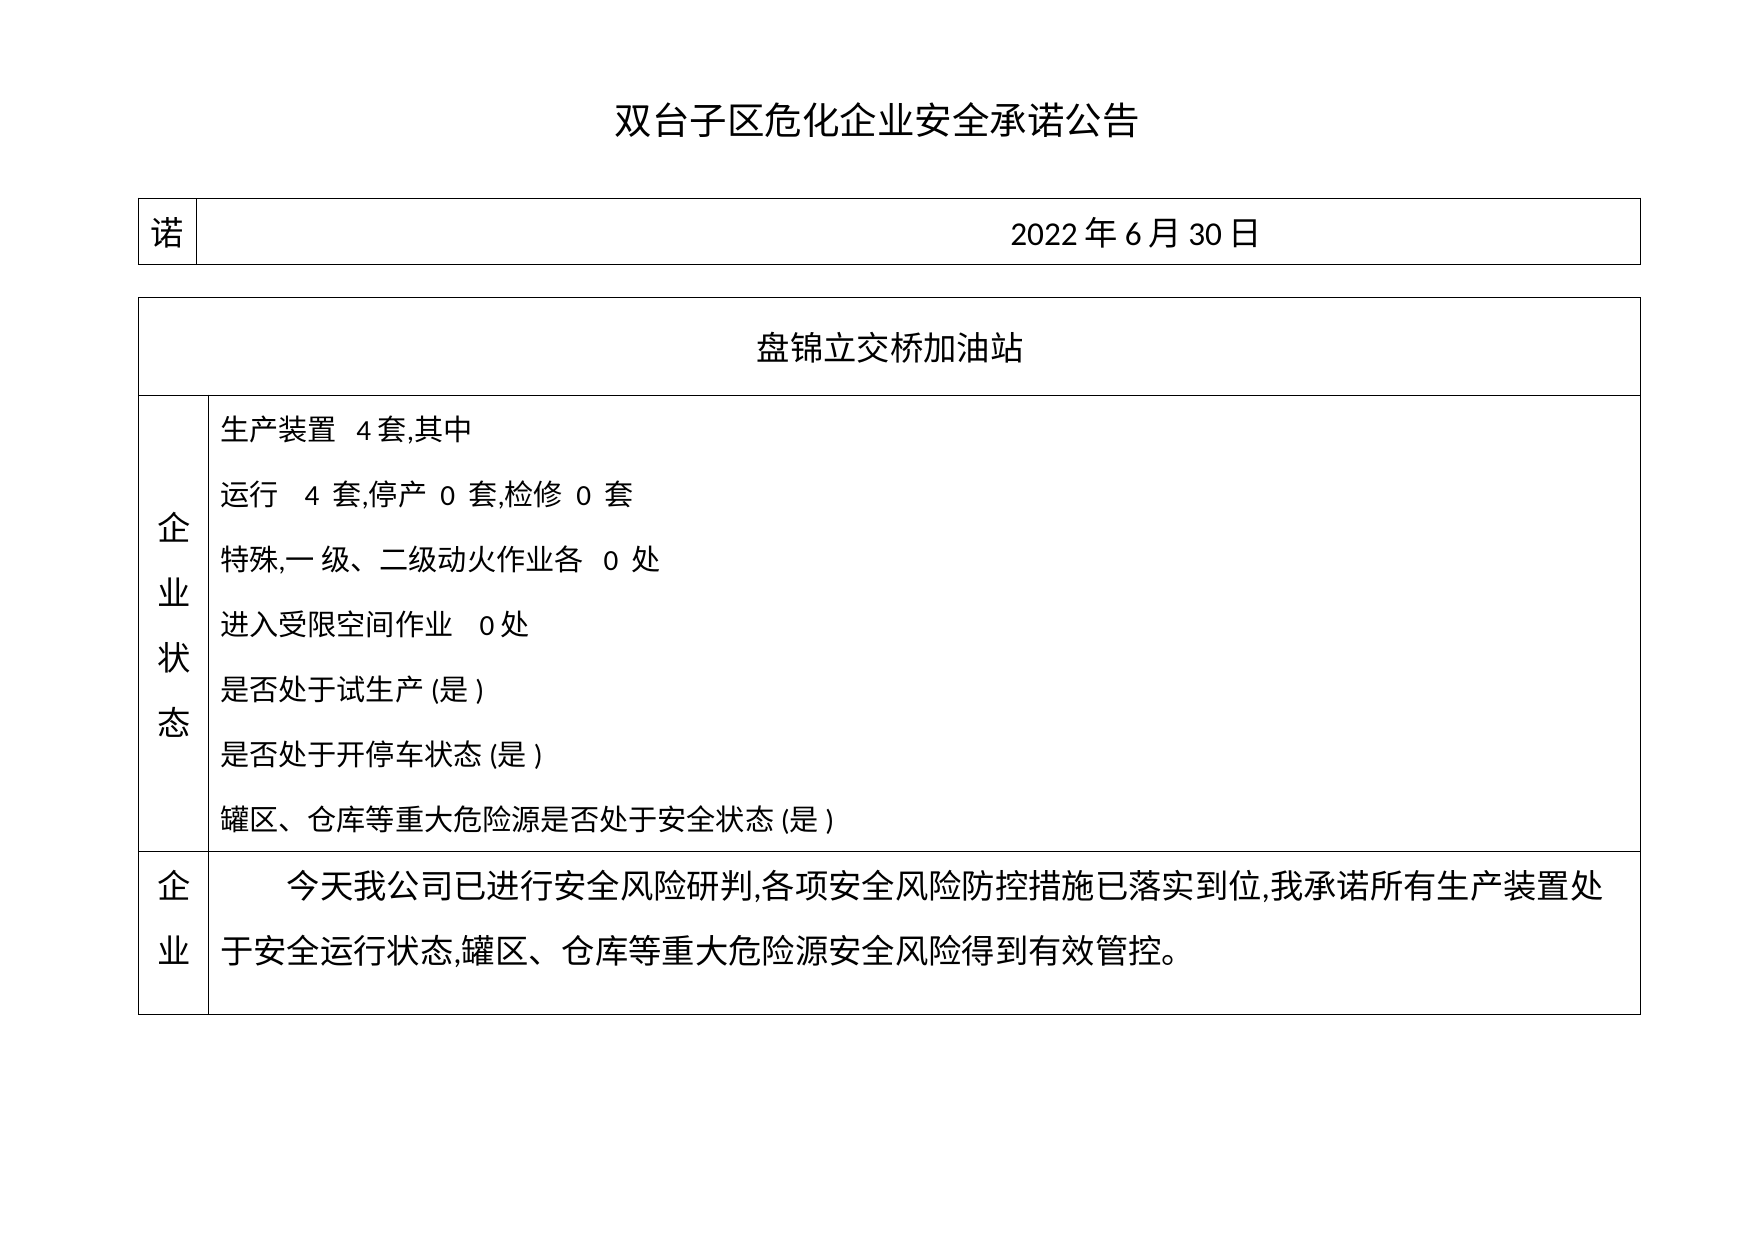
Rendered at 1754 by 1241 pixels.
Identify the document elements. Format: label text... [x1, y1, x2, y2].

table_cell 企业承诺 [139, 852, 208, 1014]
table_header 盘锦立交桥加油站 [139, 298, 1640, 394]
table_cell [209, 852, 1640, 1014]
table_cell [197, 199, 1640, 264]
table_cell 企业承诺 [139, 199, 196, 264]
table_cell 生产装置 4 套,其中 运行 4 套,停产 0 套,检修 0 套 特殊,一 级、二级动火作业各 0 处 进入受限空间作业 0 处 是否处于试生产 (是 ) 是否处于开停车状态 (是 ) 罐区、仓库等重大危险源是否处于安全状态 (是 ) [209, 396, 1640, 851]
table_cell 企业状态 [139, 396, 208, 851]
